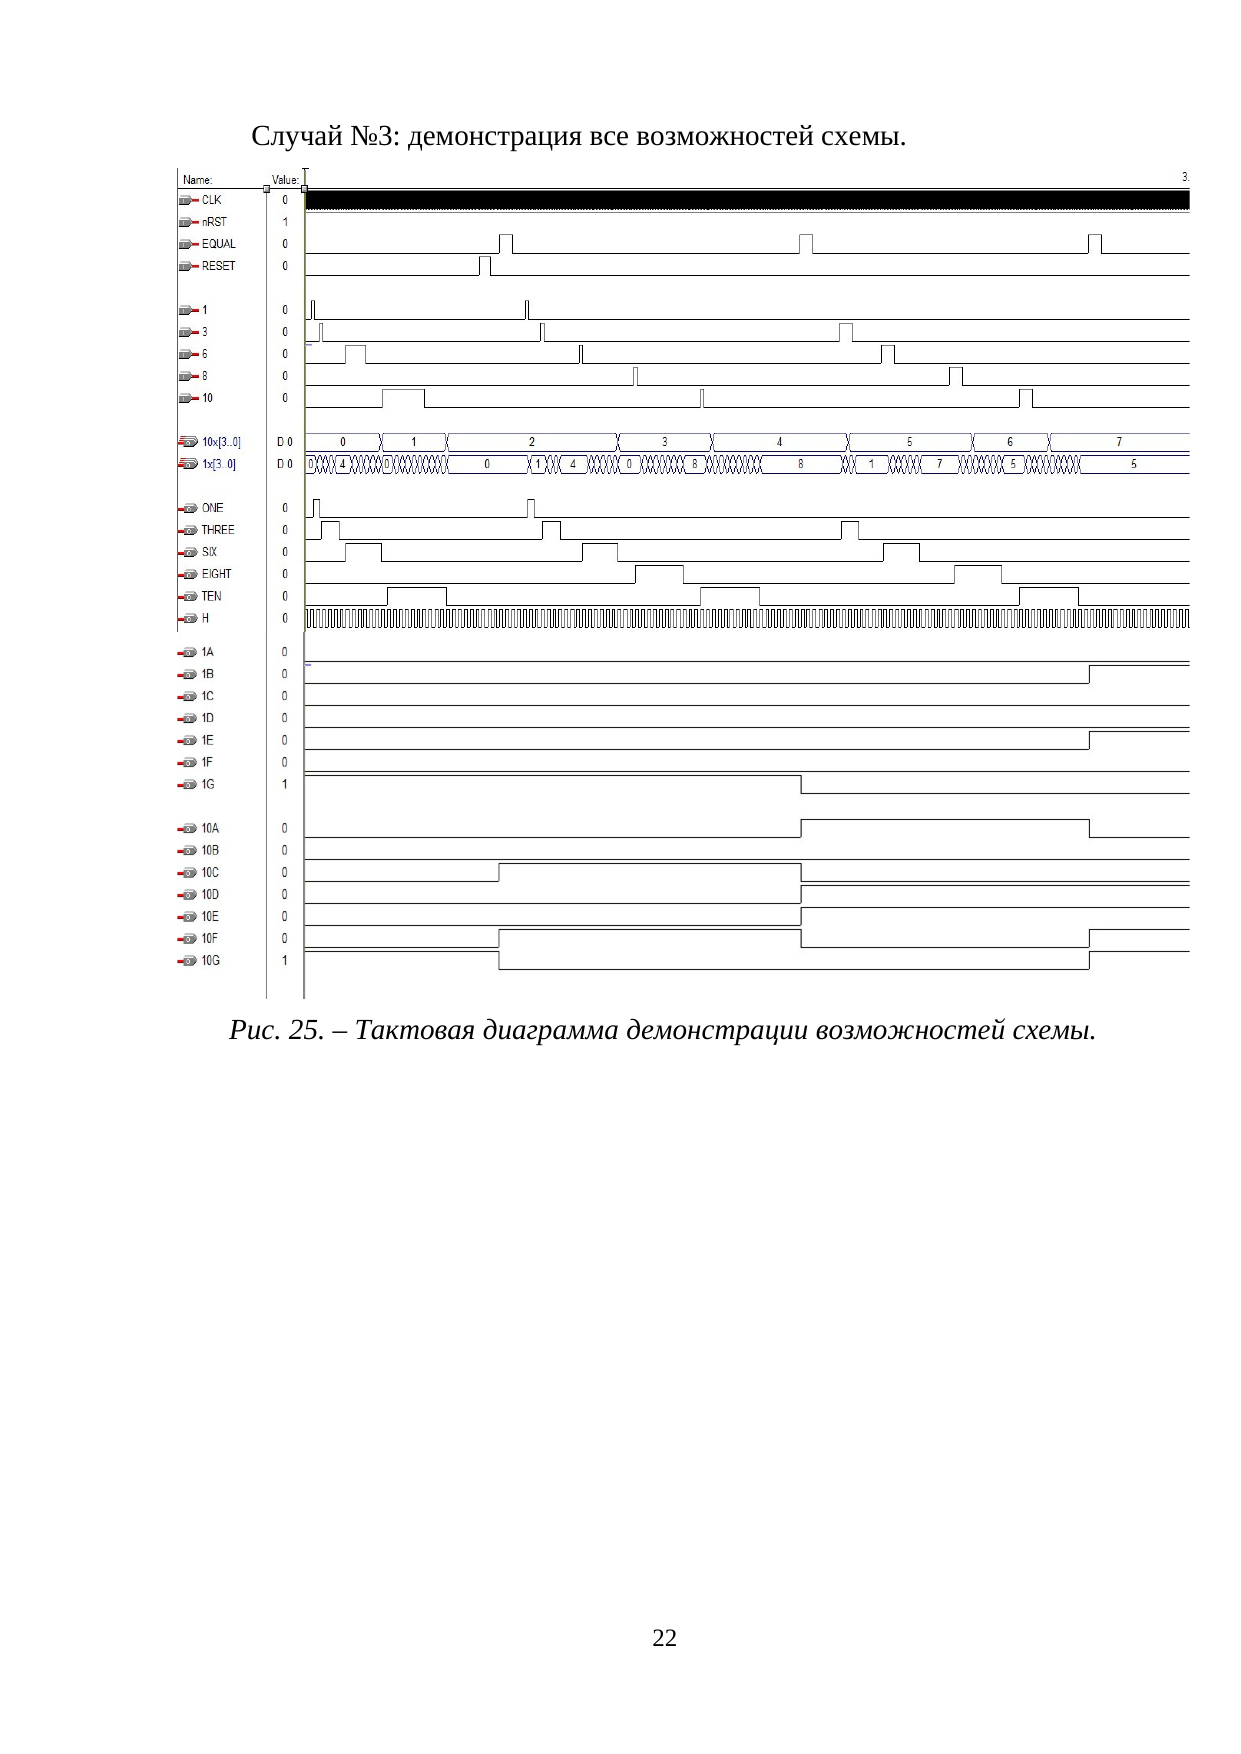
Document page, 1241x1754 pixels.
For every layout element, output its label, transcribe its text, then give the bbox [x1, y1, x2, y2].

picture [177, 168, 1190, 999]
text Рис. 25. – Тактовая диаграмма демонстрации возможностей схемы. [177, 1012, 1152, 1046]
text Случай №3: демонстрация все возможностей схемы. [177, 118, 1152, 152]
